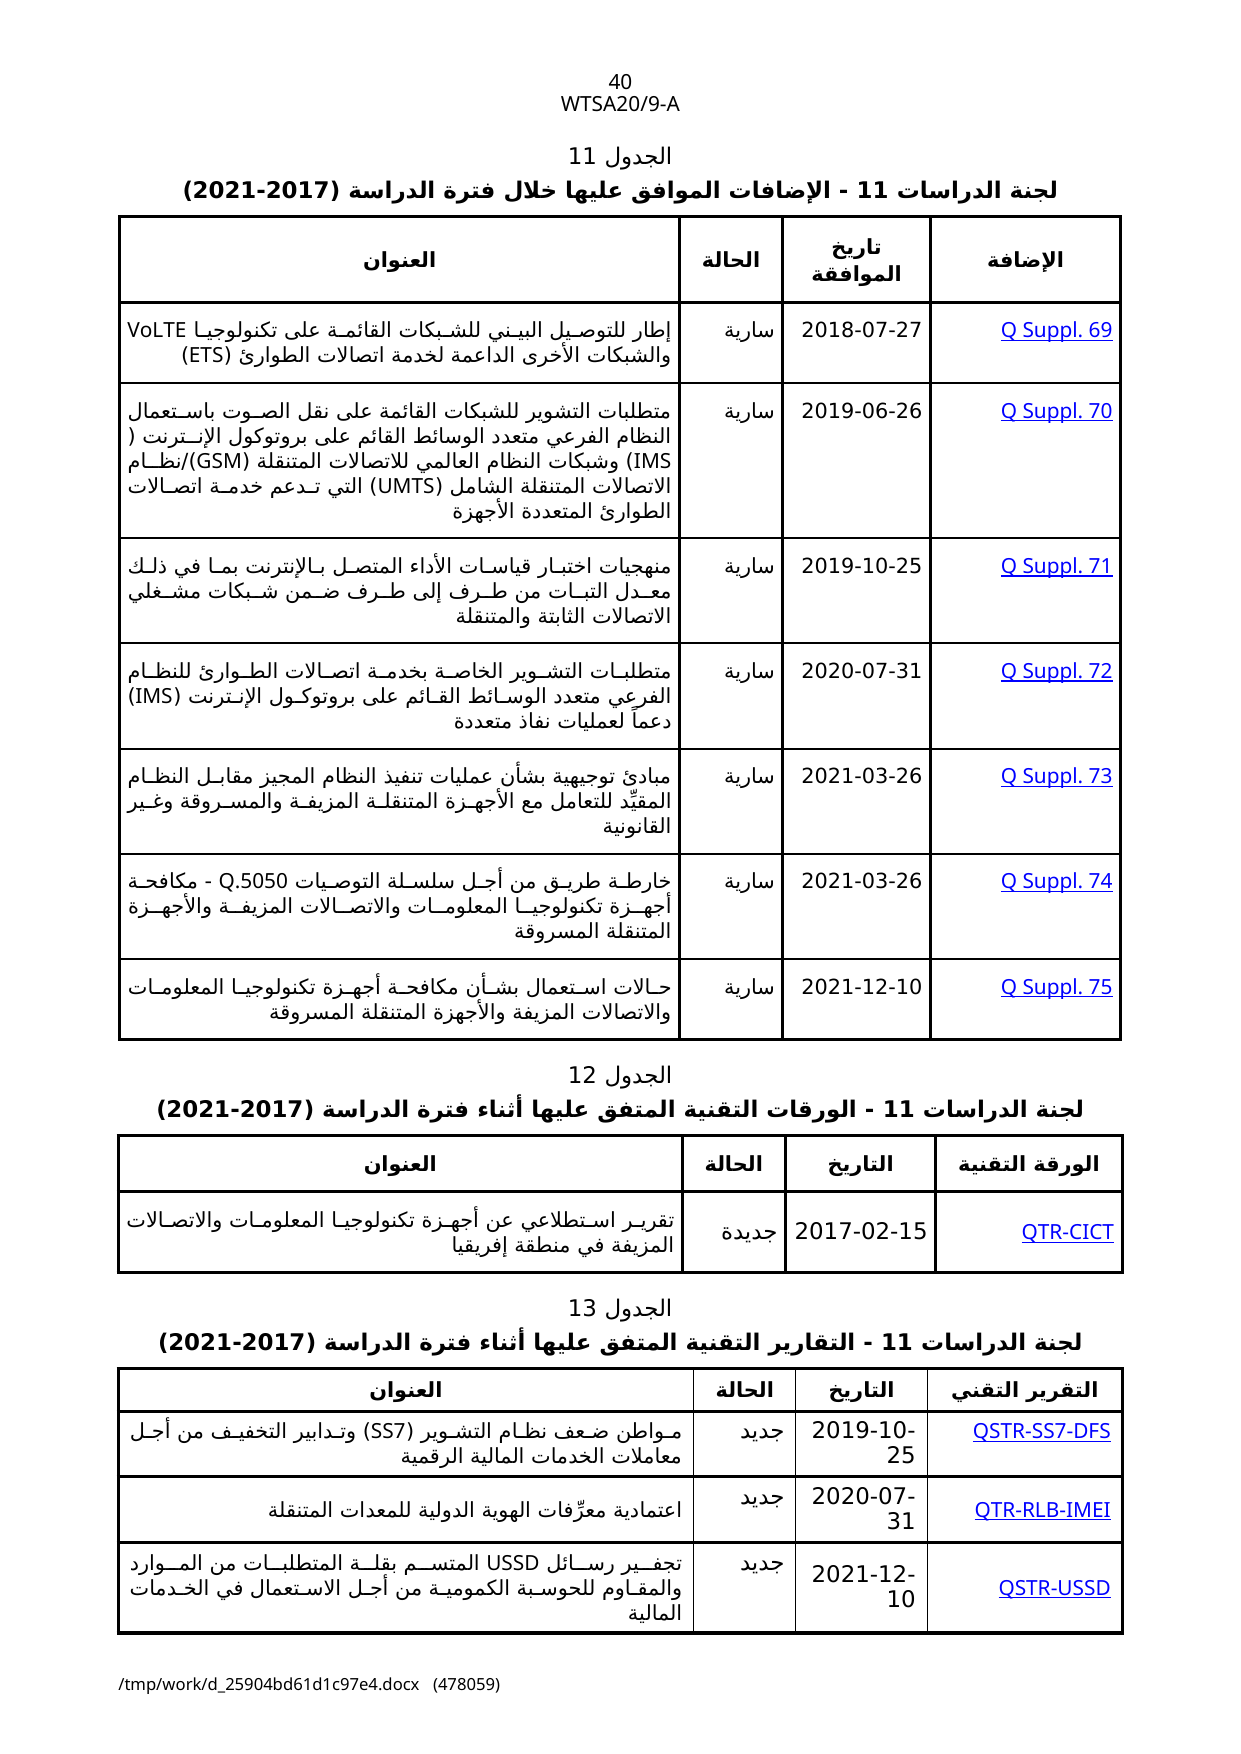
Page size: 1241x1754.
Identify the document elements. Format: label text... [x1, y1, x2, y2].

text الجدول 12 [118, 1066, 1122, 1087]
table_header الحالة [681, 218, 781, 301]
table_cell 2020-07-31 [784, 644, 929, 747]
table_cell Q Suppl. 73 [932, 750, 1119, 853]
table_header التقرير التقني [928, 1370, 1121, 1409]
table_header الإضافة [932, 218, 1119, 301]
table_cell تقرير استطلاعي عن أجهزة تكنولوجيا المعلومات والاتصالات المزيفة في منطقة إفريقيا [120, 1193, 681, 1271]
table_cell 2018-07-27 [784, 304, 929, 382]
table_cell جديد [694, 1544, 795, 1631]
table_cell Q Suppl. 70 [932, 384, 1119, 537]
table_cell سارية [681, 960, 781, 1038]
table_cell مبادئ توجيهية بشأن عمليات تنفيذ النظام المجيز مقابل النظام المقيِّد للتعامل مع الأجهزة المتنقلة المزيفة والمسروقة وغير القانونية [121, 750, 678, 853]
title لجنة الدراسات 11 - الإضافات الموافق عليها خلال فترة الدراسة (2017-2021) [683, 181, 1122, 203]
table_cell جديدة [684, 1193, 784, 1271]
table_cell جديد [694, 1413, 795, 1475]
table_cell خارطة طريق من أجل سلسلة التوصيات Q.5050 - مكافحة أجهزة تكنولوجيا المعلومات والاتصالات المزيفة والأجهزة المتنقلة المسروقة [121, 855, 678, 958]
table_header الحالة [684, 1137, 784, 1190]
title لجنة الدراسات 11 - التقارير التقنية المتفق عليها أثناء فترة الدراسة (2017-2021) [616, 1333, 1122, 1354]
table_cell إطار للتوصيل البيني للشبكات القائمة على تكنولوجيا VoLTE والشبكات الأخرى الداعمة لخدمة اتصالات الطوارئ (ETS) [121, 304, 678, 382]
table_cell 2019-10-25 [784, 539, 929, 642]
table_cell 2020-07-31 [796, 1478, 927, 1541]
title لجنة الدراسات 11 - الورقات التقنية المتفق عليها أثناء فترة الدراسة (2017-2021) [118, 1100, 542, 1121]
text الجدول 11 [118, 148, 1122, 169]
table_cell 2021-03-26 [784, 750, 929, 853]
table_header تاريخ الموافقة [784, 218, 929, 301]
table_cell Q Suppl. 72 [932, 644, 1119, 747]
table_cell Q Suppl. 71 [932, 539, 1119, 642]
table_cell Q Suppl. 74 [932, 855, 1119, 958]
table_cell Q Suppl. 75 [932, 960, 1119, 1038]
table_cell متطلبات التشوير للشبكات القائمة على نقل الصوت باستعمال النظام الفرعي متعدد الوسائط القائم على بروتوكول الإنترنت (IMS) وشبكات النظام العالمي للاتصالات المتنقلة (GSM)/نظام الاتصالات المتنقلة الشامل (UMTS) التي تدعم خدمة اتصالات الطوارئ المتعددة الأجهزة [121, 384, 678, 537]
table_cell QTR-CICT [937, 1193, 1121, 1271]
table_cell 2021-12-10 [796, 1544, 927, 1631]
table_cell مواطن ضعف نظام التشوير (SS7) وتدابير التخفيف من أجل معاملات الخدمات المالية الرقمية [120, 1413, 693, 1475]
table_header العنوان [120, 1370, 693, 1409]
table_cell QTR-RLB-IMEI [928, 1478, 1121, 1541]
table_cell 2019-06-26 [784, 384, 929, 537]
table_cell سارية [681, 644, 781, 747]
table_header العنوان [120, 1137, 681, 1190]
table_cell QSTR-USSD [928, 1544, 1121, 1631]
table_cell QSTR-SS7-DFS [928, 1413, 1121, 1475]
text الجدول 13 [118, 1299, 1122, 1321]
table_cell Q Suppl. 69 [932, 304, 1119, 382]
table_header العنوان [121, 218, 678, 301]
table_header الورقة التقنية [937, 1137, 1121, 1190]
table_cell 2021-03-26 [784, 855, 929, 958]
table_cell سارية [681, 750, 781, 853]
table_cell متطلبات التشوير الخاصة بخدمة اتصالات الطوارئ للنظام الفرعي متعدد الوسائط القائم على بروتوكول الإنترنت (IMS) دعماً لعمليات نفاذ متعددة [121, 644, 678, 747]
table_cell سارية [681, 855, 781, 958]
table_cell منهجيات اختبار قياسات الأداء المتصل بالإنترنت بما في ذلك معدل التبات من طرف إلى طرف ضمن شبكات مشغلي الاتصالات الثابتة والمتنقلة [121, 539, 678, 642]
table_cell اعتمادية معرِّفات الهوية الدولية للمعدات المتنقلة [120, 1478, 693, 1541]
table_cell تجفير رسائل USSD المتسم بقلة المتطلبات من الموارد والمقاوم للحوسبة الكمومية من أجل الاستعمال في الخدمات المالية [120, 1544, 693, 1631]
table_cell 2017-02-15 [787, 1193, 934, 1271]
table_cell جديد [694, 1478, 795, 1541]
title لجنة الدراسات 11 - التقارير التقنية المتفق عليها أثناء فترة الدراسة (2017-2021) [118, 1333, 544, 1354]
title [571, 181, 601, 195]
table_cell سارية [681, 384, 781, 537]
table_header التاريخ [787, 1137, 934, 1190]
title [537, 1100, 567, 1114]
title لجنة الدراسات 11 - الورقات التقنية المتفق عليها أثناء فترة الدراسة (2017-2021) [614, 1100, 843, 1121]
table_cell 2021-12-10 [784, 960, 929, 1038]
title لجنة الدراسات 11 - الورقات التقنية المتفق عليها أثناء فترة الدراسة (2017-2021) [836, 1100, 1122, 1121]
table_cell 2019-10-25 [796, 1413, 927, 1475]
table_header التاريخ [796, 1370, 927, 1409]
table_header الحالة [694, 1370, 795, 1409]
table_cell سارية [681, 304, 781, 382]
title لجنة الدراسات 11 - الإضافات الموافق عليها خلال فترة الدراسة (2017-2021) [118, 181, 577, 203]
table_cell حالات استعمال بشأن مكافحة أجهزة تكنولوجيا المعلومات والاتصالات المزيفة والأجهزة المتنقلة المسروقة [121, 960, 678, 1038]
table_cell سارية [681, 539, 781, 642]
